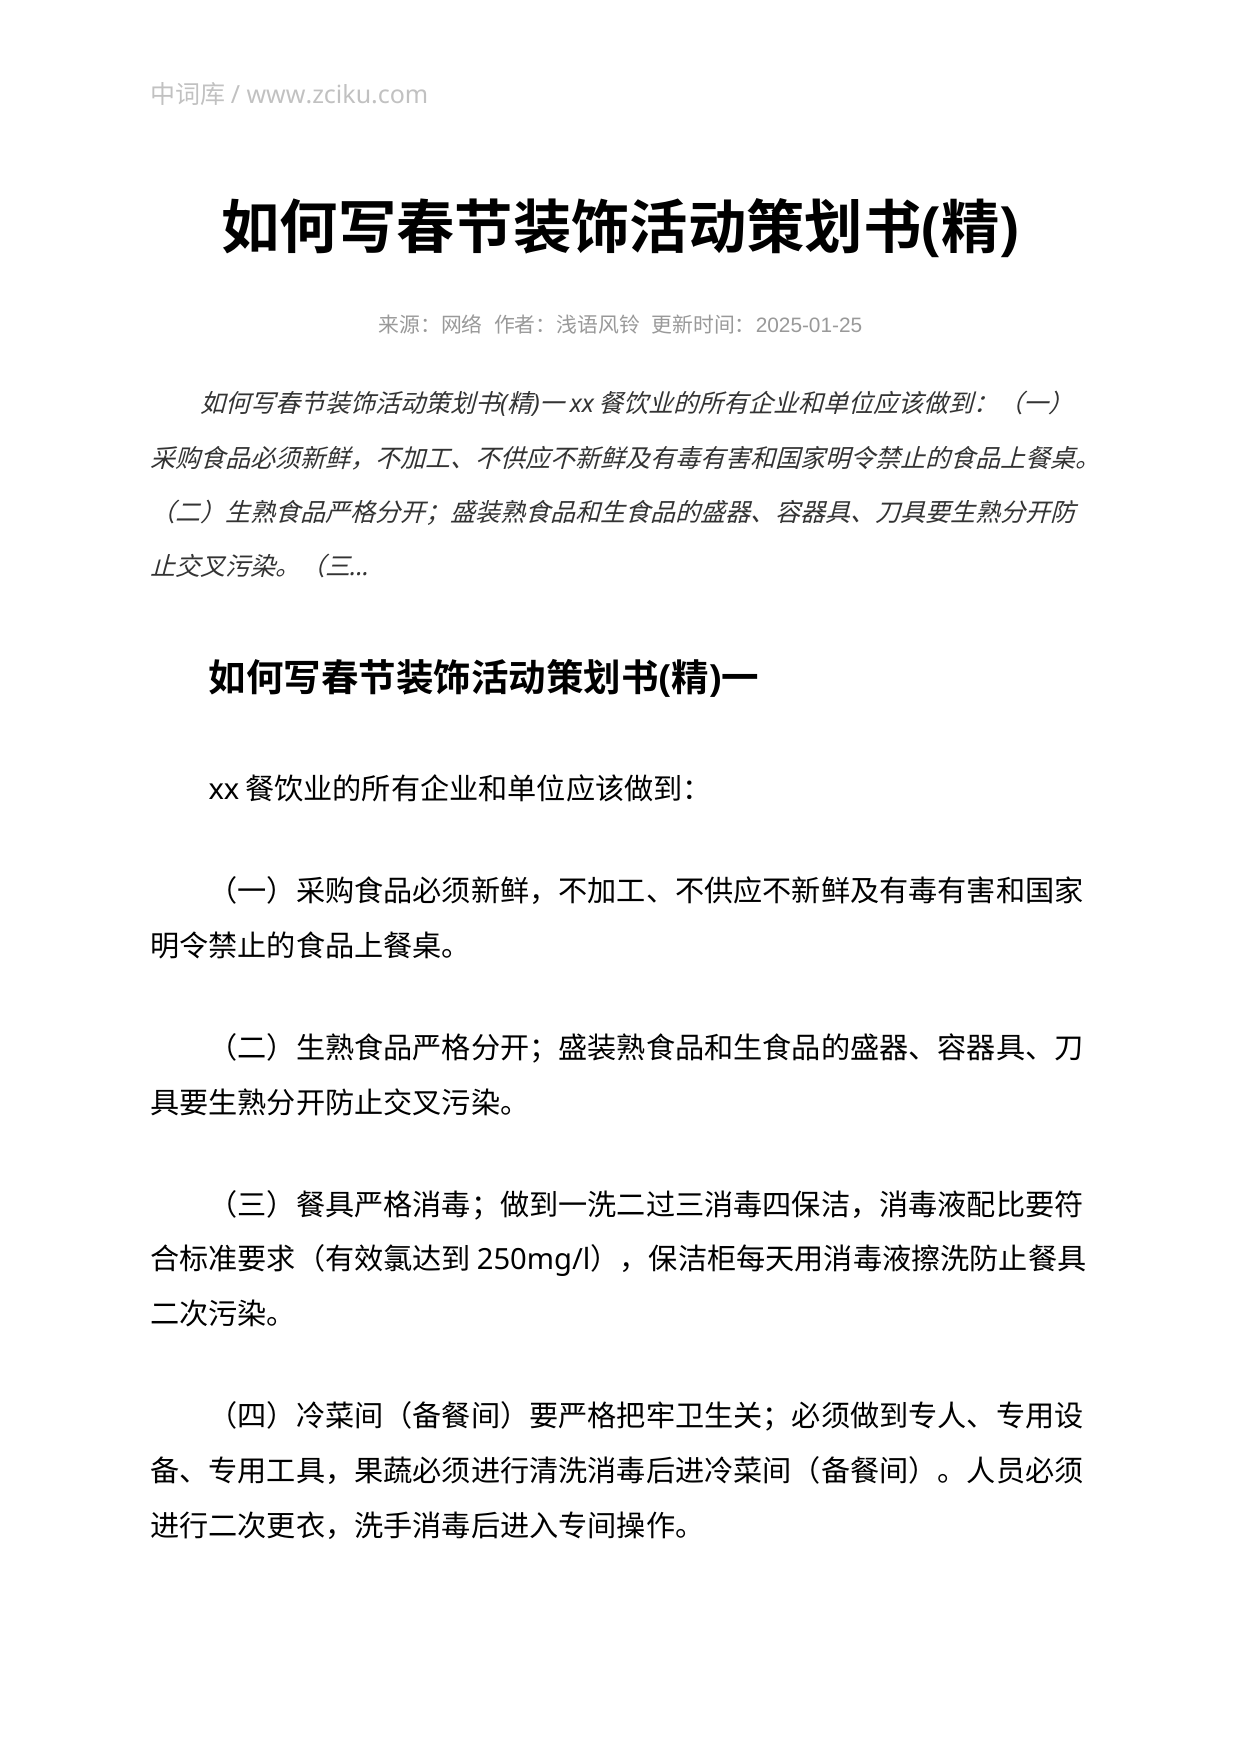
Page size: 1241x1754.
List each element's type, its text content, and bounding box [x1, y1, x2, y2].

subtitle 如何写春节装饰活动策划书(精) [150, 181, 1090, 266]
text （二）生熟食品严格分开；盛装熟食品和生食品的盛器、容器具、刀具要生熟分开防止交叉污染。 [150, 1024, 1090, 1122]
text xx餐饮业的所有企业和单位应该做到： [150, 766, 1090, 808]
text 来源：网络 作者：浅语风铃 更新时间：2025-01-25 [150, 313, 1090, 337]
text （三）餐具严格消毒；做到一洗二过三消毒四保洁，消毒液配比要符合标准要求（有效氯达到250mg/l），保洁柜每天用消毒液擦洗防止餐具二次污染。 [150, 1181, 1090, 1333]
text 如何写春节装饰活动策划书(精)一xx餐饮业的所有企业和单位应该做到：（一）采购食品必须新鲜，不加工、不供应不新鲜及有毒有害和国家明令禁止的食品上餐桌。（二）生熟食品严格分开；盛装熟食品和生食品的盛器、容器具、刀具要生熟分开防止交叉污染。（三... [150, 384, 1090, 583]
text 如何写春节装饰活动策划书(精)一 [150, 648, 1090, 703]
text （四）冷菜间（备餐间）要严格把牢卫生关；必须做到专人、专用设备、专用工具，果蔬必须进行清洗消毒后进冷菜间（备餐间）。人员必须进行二次更衣，洗手消毒后进入专间操作。 [150, 1393, 1090, 1545]
text （一）采购食品必须新鲜，不加工、不供应不新鲜及有毒有害和国家明令禁止的食品上餐桌。 [150, 868, 1090, 965]
